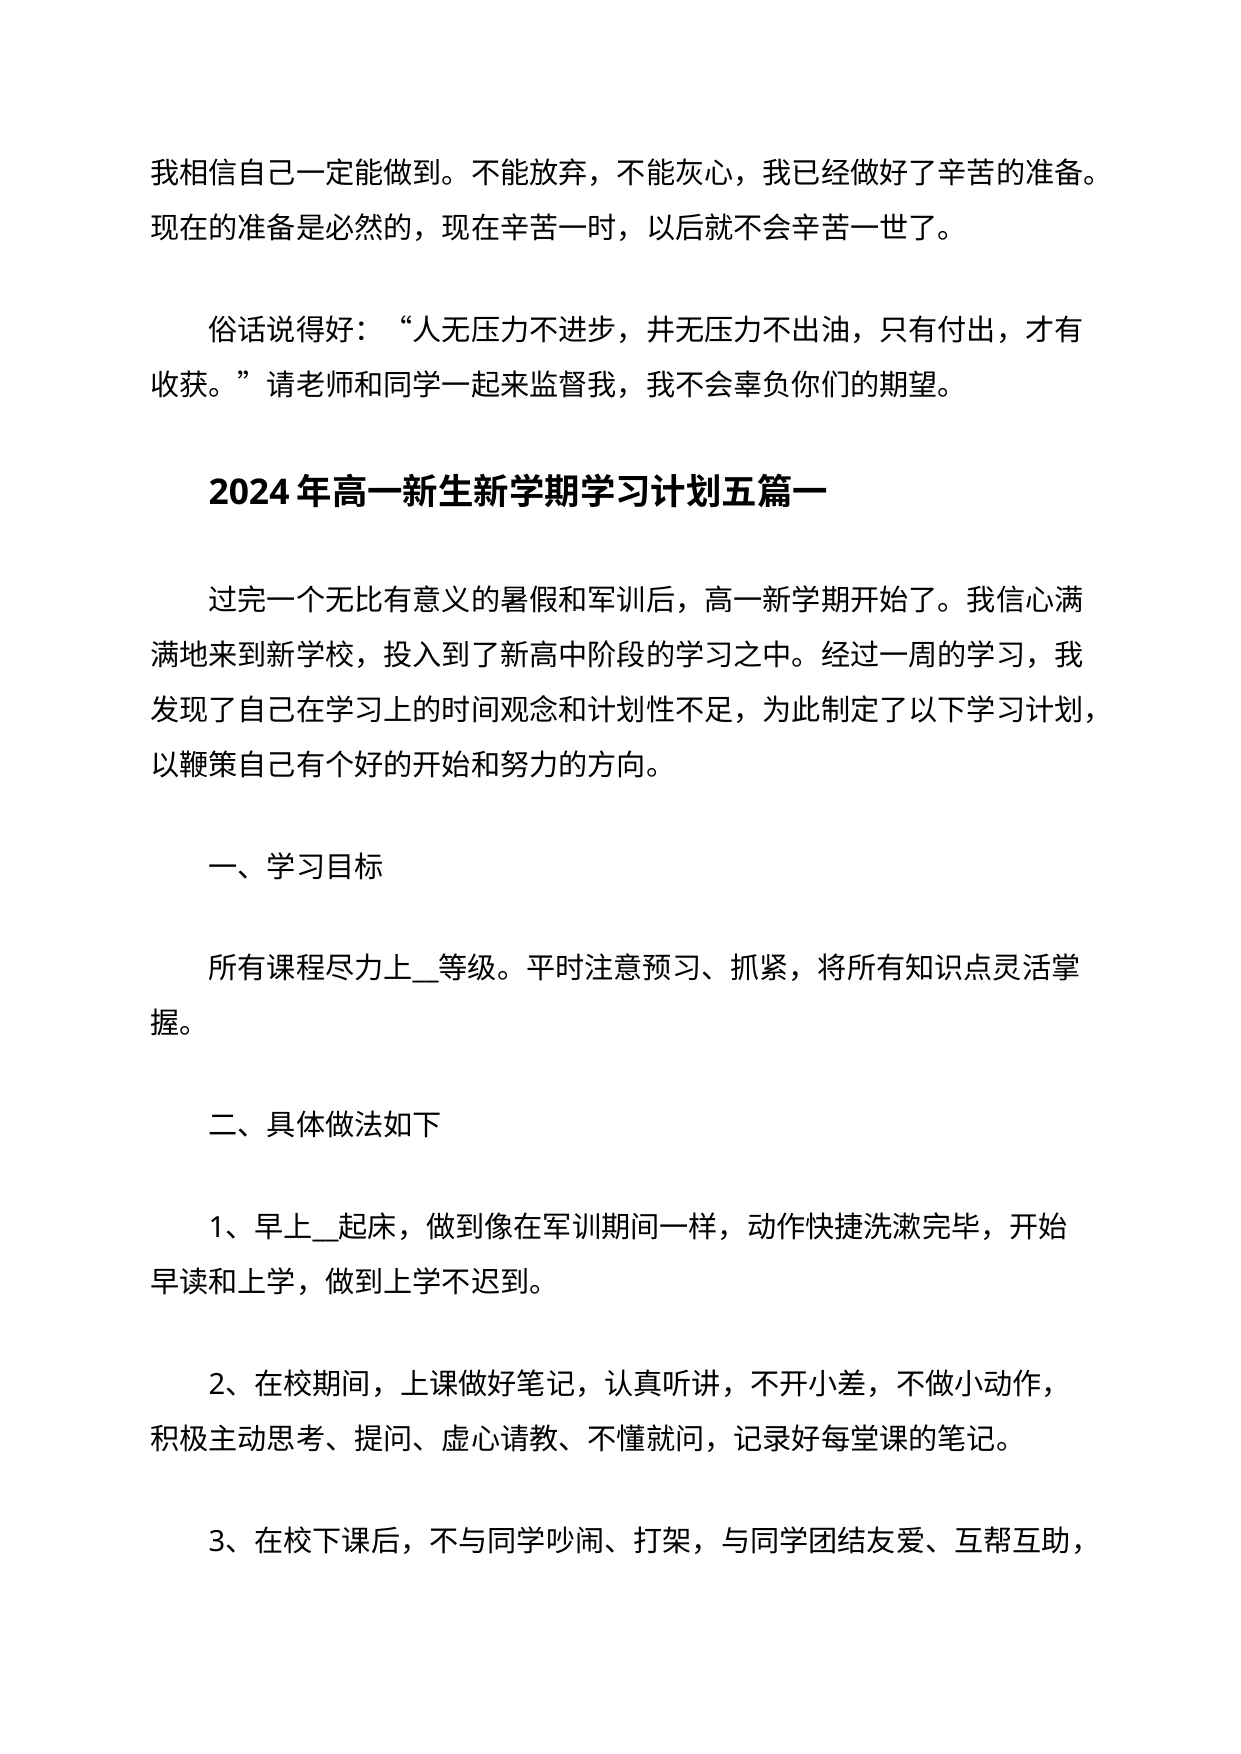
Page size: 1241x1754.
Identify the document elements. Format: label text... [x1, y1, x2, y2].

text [150, 1517, 1090, 1559]
text 2024年高一新生新学期学习计划五篇一 [150, 463, 1090, 515]
text 所有课程尽力上__等级。平时注意预习、抓紧，将所有知识点灵活掌握。 [150, 945, 1090, 1042]
text 过完一个无比有意义的暑假和军训后，高一新学期开始了。我信心满满地来到新学校，投入到了新高中阶段的学习之中。经过一周的学习，我发现了自己在学习上的时间观念和计划性不足，为此制定了以下学习计划，以鞭策自己有个好的开始和努力的方向。 [150, 577, 1090, 784]
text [150, 150, 1090, 247]
text 一、学习目标 [150, 843, 1090, 886]
text 二、具体做法如下 [150, 1102, 1090, 1144]
text 2、在校期间，上课做好笔记，认真听讲，不开小差，不做小动作，积极主动思考、提问、虚心请教、不懂就问，记录好每堂课的笔记。 [150, 1360, 1090, 1458]
text 1、早上__起床，做到像在军训期间一样，动作快捷洗漱完毕，开始早读和上学，做到上学不迟到。 [150, 1204, 1090, 1301]
text 俗话说得好：“人无压力不进步，井无压力不出油，只有付出，才有收获。”请老师和同学一起来监督我，我不会辜负你们的期望。 [150, 307, 1090, 404]
